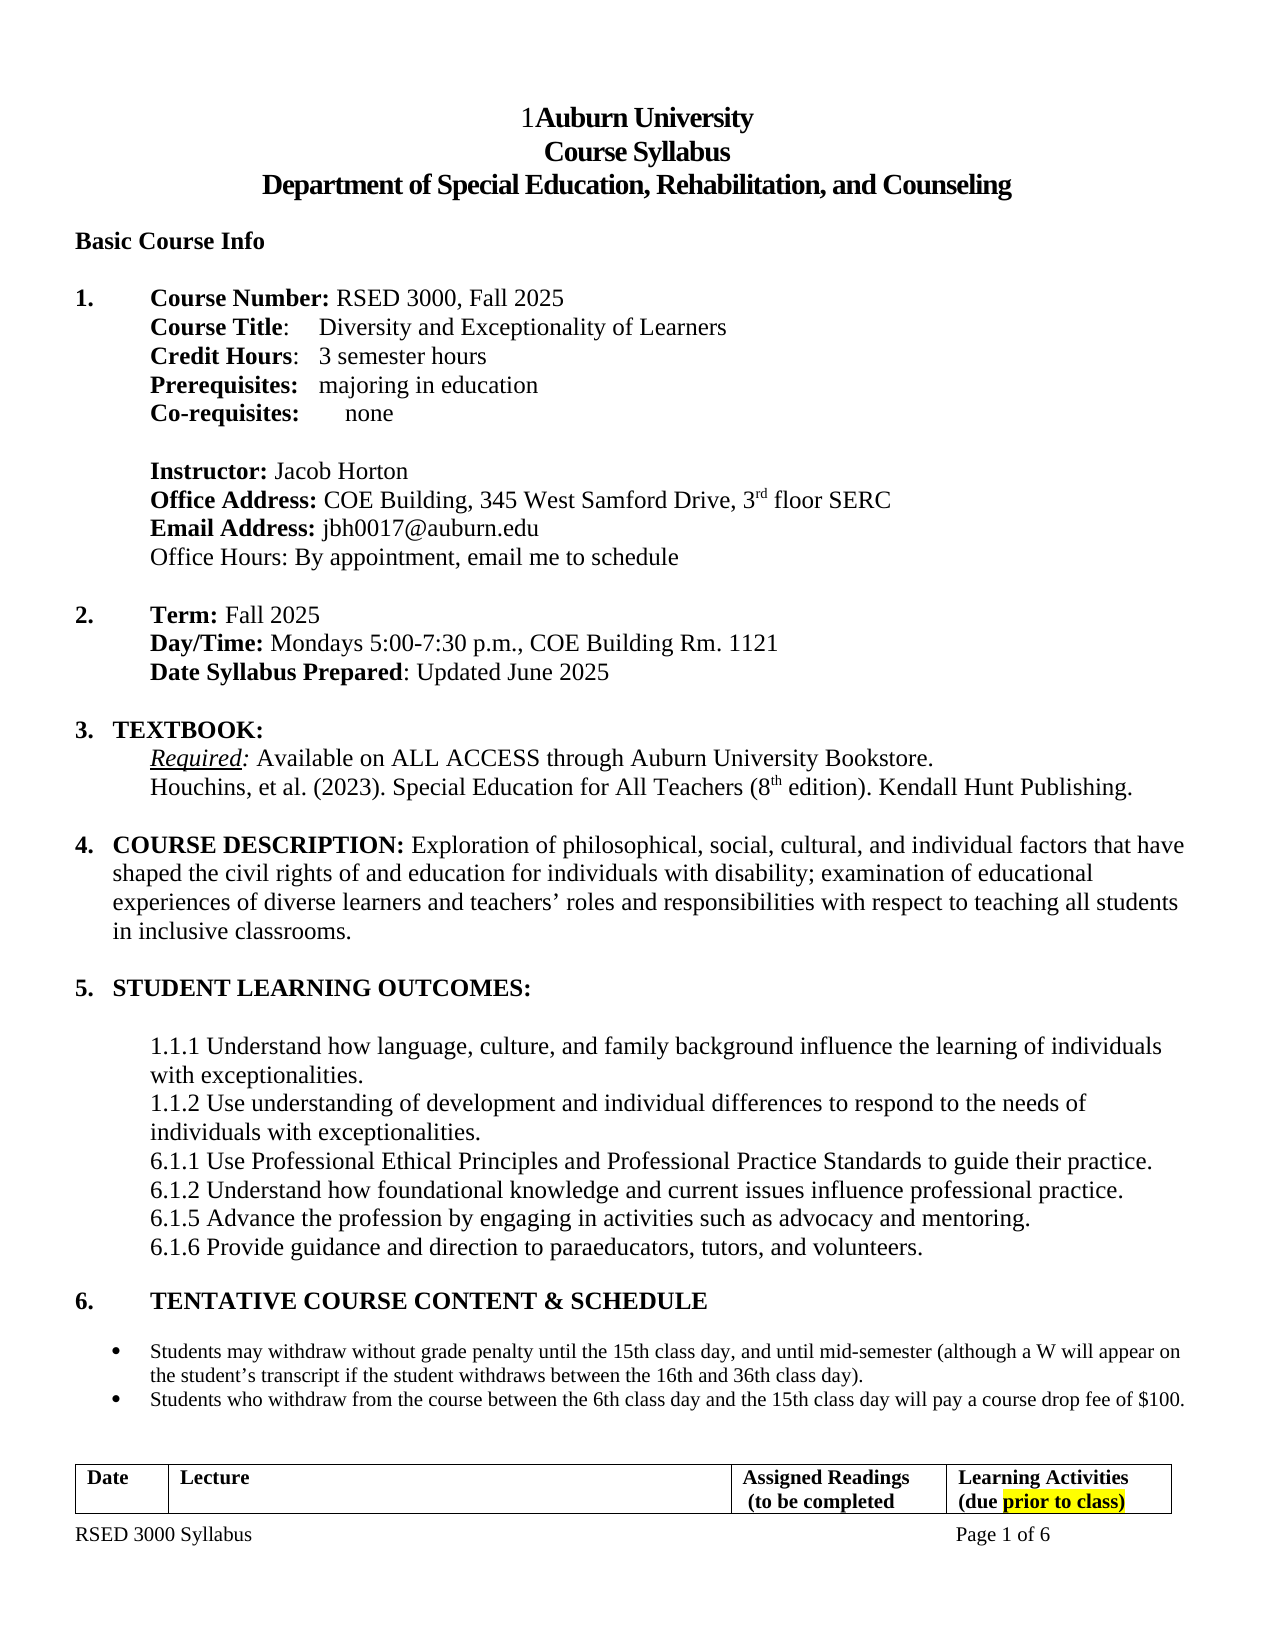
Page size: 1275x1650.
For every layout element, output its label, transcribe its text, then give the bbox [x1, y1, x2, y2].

text 1.1.2 Use understanding of development and individual differences to respond to the needs of individuals with exceptionalities. [150, 1088, 1200, 1146]
text Required: Available on ALL ACCESS through Auburn University Bookstore. [75, 743, 1200, 772]
text 3. TEXTBOOK: [75, 715, 1200, 743]
text Day/Time: Mondays 5:00-7:30 p.m., COE Building Rm. 1121 [75, 628, 1200, 657]
title Course Syllabus [75, 134, 1200, 167]
text Co-requisites: none [75, 398, 1200, 427]
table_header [732, 1465, 946, 1513]
text Date Syllabus Prepared: Updated June 2025 [75, 657, 1200, 686]
text Prerequisites: majoring in education [75, 370, 1200, 398]
text 6.1.6 Provide guidance and direction to paraeducators, tutors, and volunteers. [150, 1232, 1200, 1261]
subtitle 6. TENTATIVE COURSE CONTENT & SCHEDULE [75, 1286, 1200, 1315]
text Course Title: Diversity and Exceptionality of Learners [75, 312, 1200, 341]
text 6.1.2 Understand how foundational knowledge and current issues influence professional practice. [150, 1175, 1200, 1203]
text 1.1.1 Understand how language, culture, and family background influence the learning of individuals with exceptionalities. [150, 1031, 1200, 1088]
title Department of Special Education, Rehabilitation, and Counseling [75, 167, 1200, 201]
title Auburn University [75, 100, 1200, 134]
table_header Date [76, 1465, 168, 1513]
table_header Lecture [169, 1465, 731, 1513]
text Credit Hours: 3 semester hours [75, 341, 1200, 370]
text 1. Course Number: RSED 3000, Fall 2025 [75, 283, 1200, 312]
text 6.1.5 Advance the profession by engaging in activities such as advocacy and mentoring. [150, 1203, 1200, 1232]
text 5. STUDENT LEARNING OUTCOMES: [75, 973, 1200, 1002]
list Students who withdraw from the course between the 6th class day and the 15th class day will pay a course drop fee of $100. [112, 1387, 1200, 1411]
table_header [947, 1465, 1171, 1513]
subtitle Basic Course Info [75, 226, 1200, 255]
text 2. Term: Fall 2025 [75, 600, 1200, 628]
text 6.1.1 Use Professional Ethical Principles and Professional Practice Standards to guide their practice. [150, 1146, 1200, 1175]
text Houchins, et al. (2023). Special Education for All Teachers (8th edition). Kendall Hunt Publishing. [75, 772, 1200, 801]
text Office Address: COE Building, 345 West Samford Drive, 3rd floor SERC [75, 485, 1200, 513]
text Office Hours: By appointment, email me to schedule [75, 542, 1200, 571]
text Email Address: jbh0017@auburn.edu [75, 513, 1200, 542]
list Students may withdraw without grade penalty until the 15th class day, and until mid-semester (although a W will appear on the student’s transcript if the student withdraws between the 16th and 36th class day). [112, 1339, 1200, 1387]
text Instructor: Jacob Horton [75, 456, 1200, 485]
text 4. COURSE DESCRIPTION: Exploration of philosophical, social, cultural, and individual factors that have shaped the civil rights of and education for individuals with disability; examination of educational experiences of diverse learners and teachers’ roles and responsibilities with respect to teaching all students in inclusive classrooms. [75, 830, 1200, 945]
